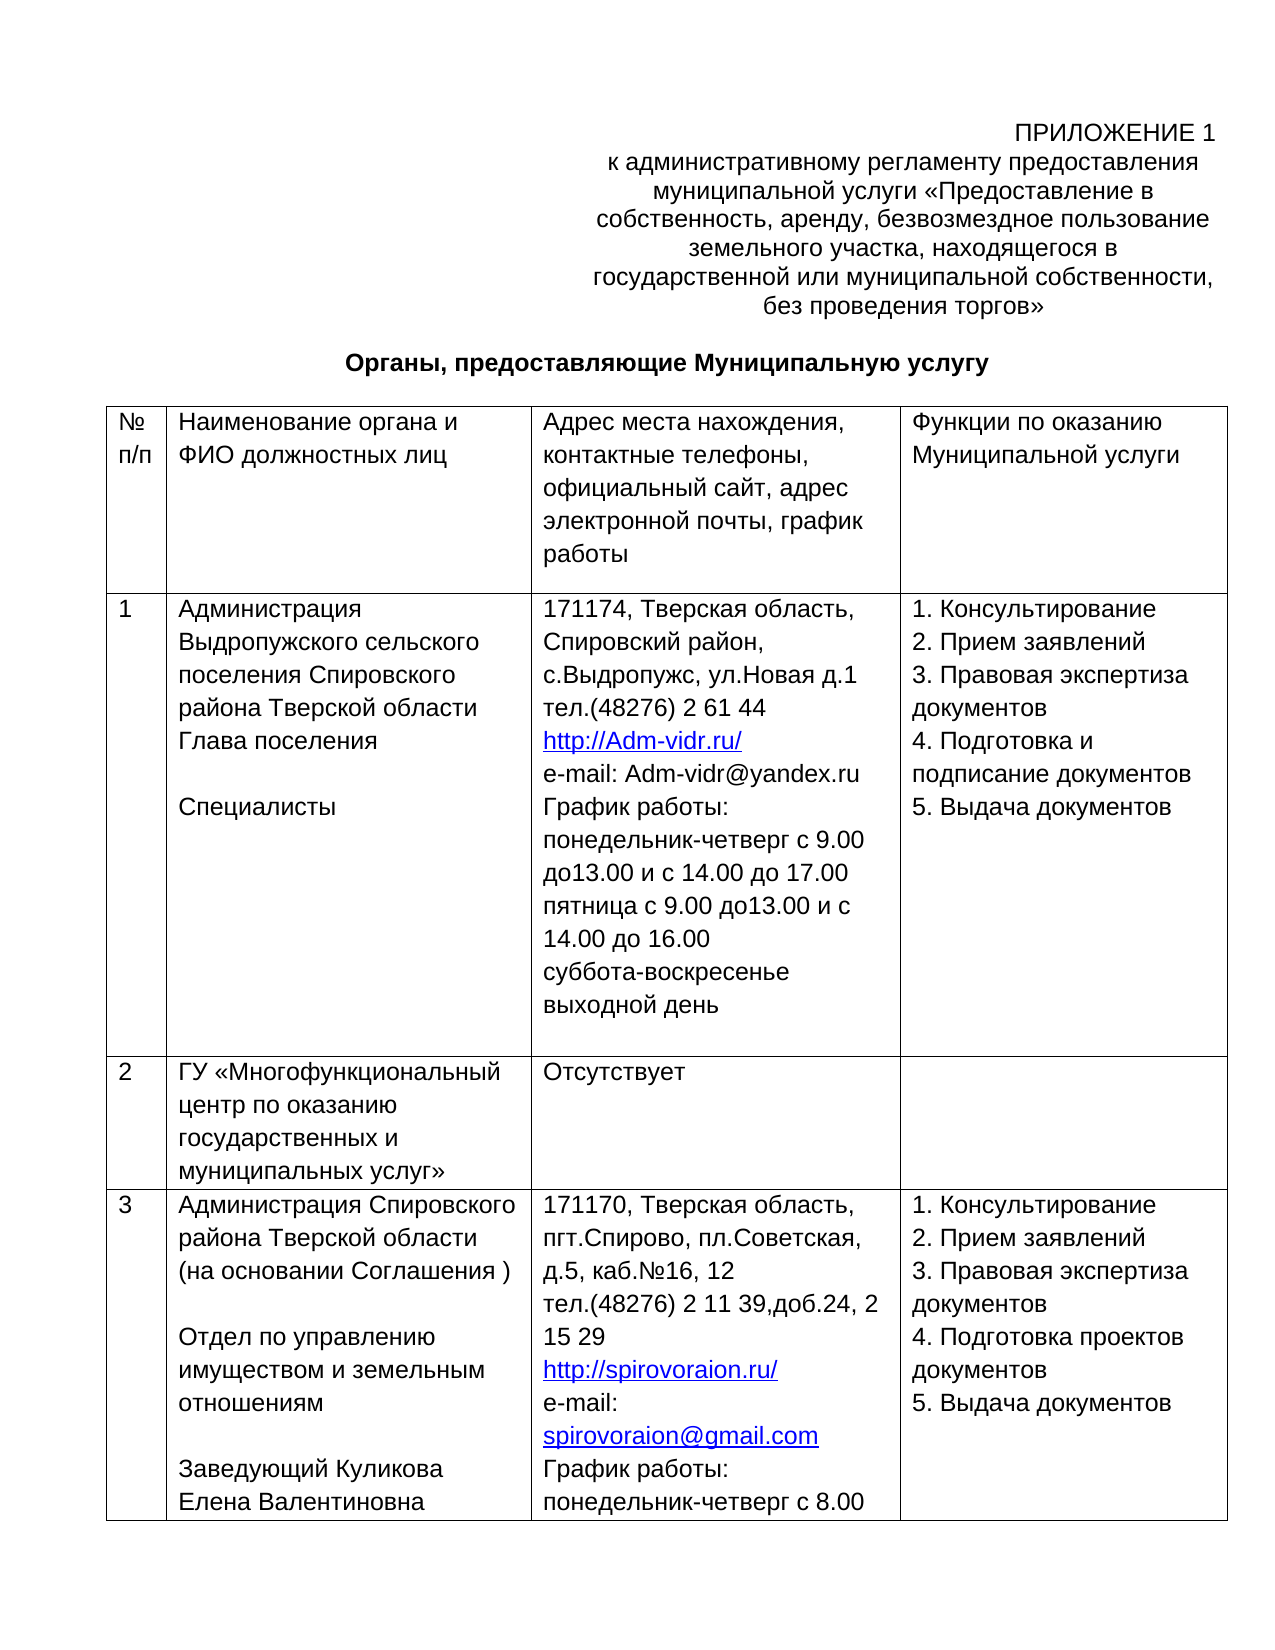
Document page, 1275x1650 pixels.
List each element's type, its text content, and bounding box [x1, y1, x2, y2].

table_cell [901, 1190, 1227, 1520]
table_cell ГУ «Многофункциональный центр по оказанию государственных и муниципальных услуг» [167, 1057, 531, 1189]
text ПРИЛОЖЕНИЕ 1 [118, 118, 1216, 147]
table_header Наименование органа и ФИО должностных лиц [167, 407, 531, 593]
table_header Адрес места нахождения, контактные телефоны, официальный сайт, адрес электронной почты, график работы [532, 407, 900, 593]
table_cell 1. Консультирование 2. Прием заявлений 3. Правовая экспертиза документов 4. Подготовка и подписание документов 5. Выдача документов [901, 594, 1227, 1056]
table_cell Администрация Выдропужского сельского поселения Спировского района Тверской области Глава поселения Специалисты [167, 594, 531, 1056]
table_cell Отсутствует [532, 1057, 900, 1189]
text Органы, предоставляющие Муниципальную услугу [118, 348, 1216, 377]
table_cell 3 [107, 1190, 166, 1520]
table_cell [901, 1057, 1227, 1189]
table_cell 1 [107, 594, 166, 1056]
text к административному регламенту предоставления муниципальной услуги «Предоставление в собственность, аренду, безвозмездное пользование земельного участка, находящегося в государственной или муниципальной собственности, без проведения торгов» [591, 147, 1216, 319]
table_header № п/п [107, 407, 166, 593]
table_cell 2 [107, 1057, 166, 1189]
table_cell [532, 1190, 900, 1520]
table_header Функции по оказанию Муниципальной услуги [901, 407, 1227, 593]
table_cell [167, 1190, 531, 1520]
table_cell 171174, Тверская область, Спировский район, с.Выдропужс, ул.Новая д.1 тел.(48276) 2 61 44 http://Adm-vidr.ru/ e-mail: Adm-vidr@yandex.ru График работы: понедельник-четверг с 9.00 до13.00 и с 14.00 до 17.00 пятница с 9.00 до13.00 и с 14.00 до 16.00 суббота-воскресенье выходной день [532, 594, 900, 1056]
